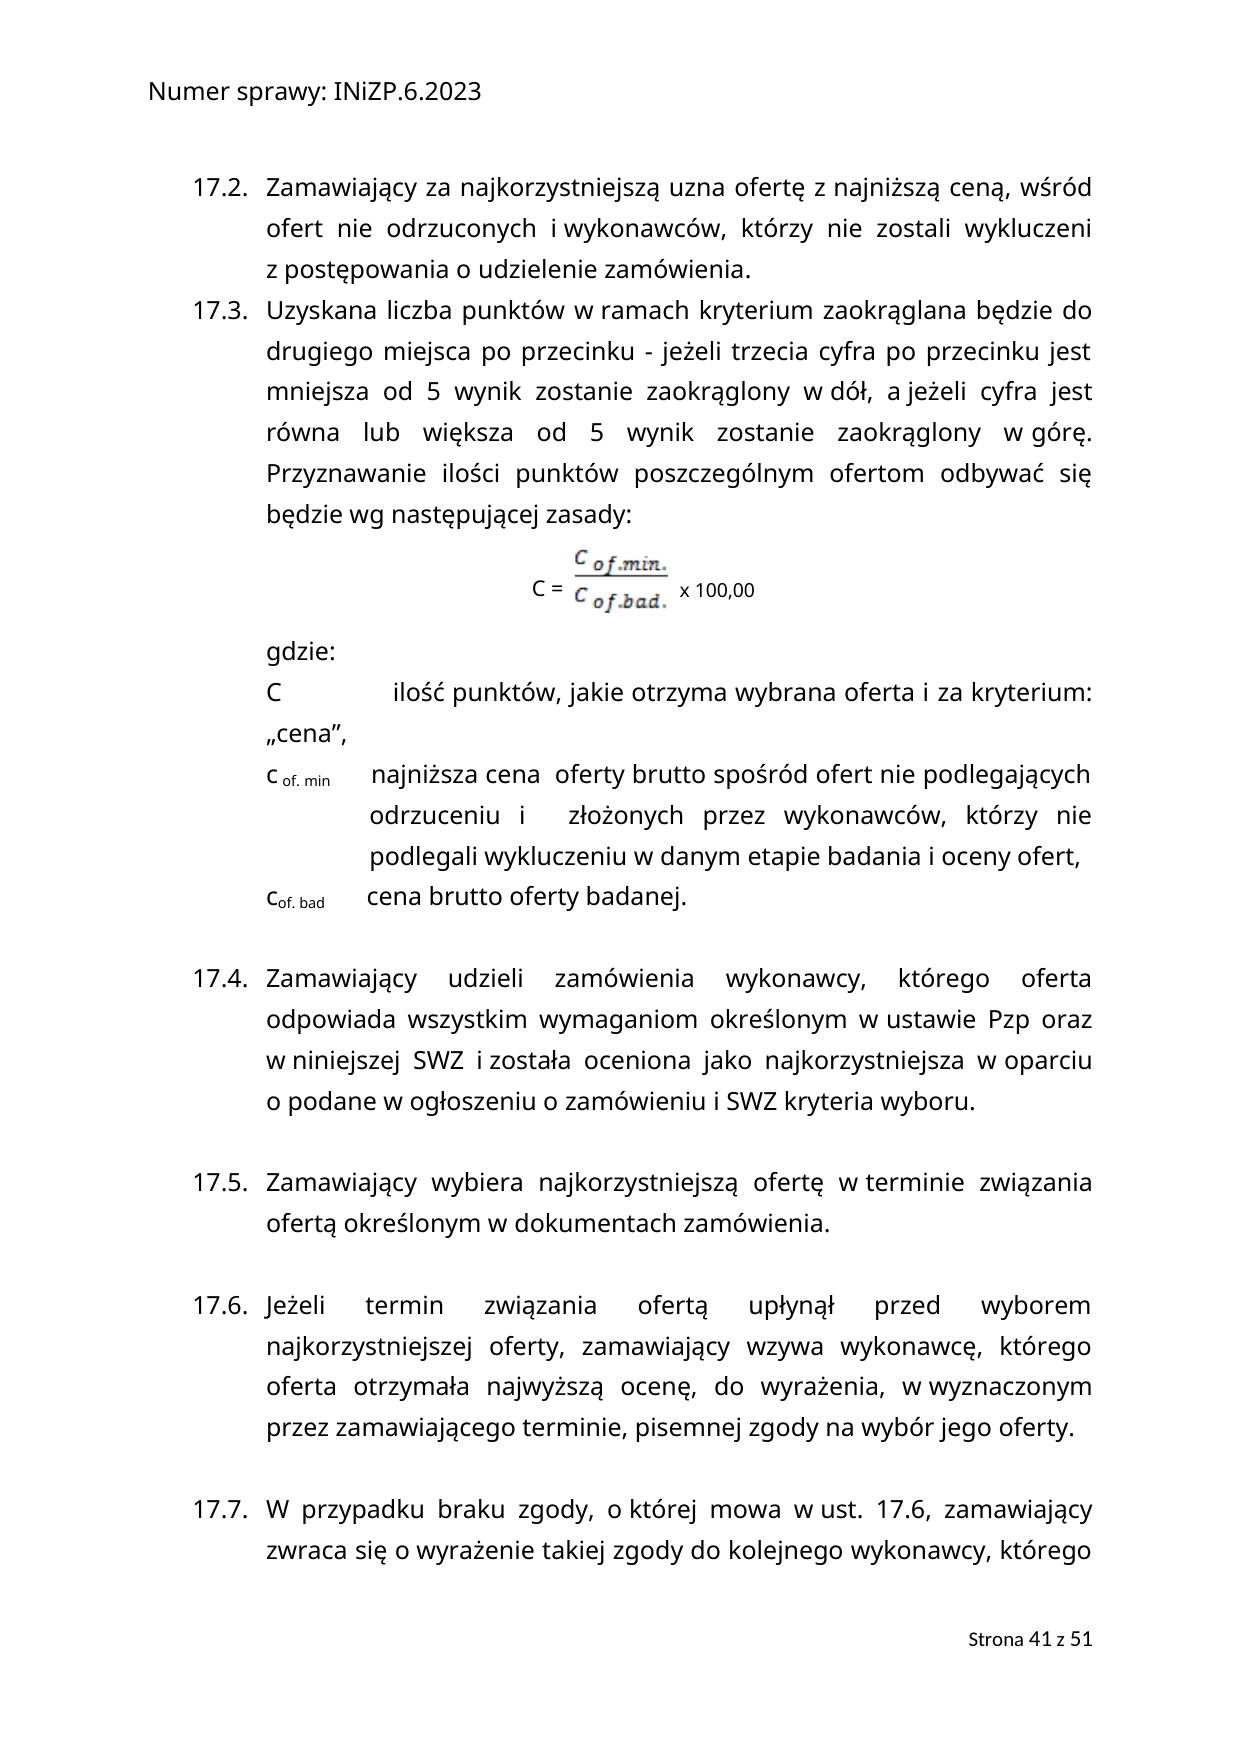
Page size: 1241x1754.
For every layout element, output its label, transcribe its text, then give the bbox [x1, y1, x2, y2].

text gdzie: [266, 634, 1093, 668]
list Uzyskana liczba punktów w ramach kryterium zaokrąglana będzie do drugiego miejsca po przecinku - jeżeli trzecia cyfra po przecinku jest mniejsza od 5 wynik zostanie zaokrąglony w dół, a jeżeli cyfra jest równa lub większa od 5 wynik zostanie zaokrąglony w górę. Przyznawanie ilości punktów poszczególnym ofertom odbywać się będzie wg następującej zasady: [192, 292, 1093, 531]
text C ilość punktów, jakie otrzyma wybrana oferta i za kryterium: „cena”, [266, 675, 1093, 750]
list Jeżeli termin związania ofertą upłynął przed wyborem najkorzystniejszej oferty, zamawiający wzywa wykonawcę, którego oferta otrzymała najwyższą ocenę, do wyrażenia, w wyznaczonym przez zamawiającego terminie, pisemnej zgody na wybór jego oferty. [192, 1287, 1093, 1444]
picture [574, 544, 668, 613]
list Zamawiający za najkorzystniejszą uzna ofertę z najniższą ceną, wśród ofert nie odrzuconych i wykonawców, którzy nie zostali wykluczeni z postępowania o udzielenie zamówienia. [192, 170, 1093, 286]
list Zamawiający wybiera najkorzystniejszą ofertę w terminie związania ofertą określonym w dokumentach zamówienia. [192, 1165, 1093, 1240]
text c of. min najniższa cena oferty brutto spośród ofert nie podlegających odrzuceniu i złożonych przez wykonawców, którzy nie podlegali wykluczeniu w danym etapie badania i oceny ofert, [266, 757, 1093, 872]
text cof. bad cena brutto oferty badanej. [266, 879, 1093, 913]
text C = x 100,00 [384, 544, 1093, 624]
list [192, 1492, 1093, 1566]
list Zamawiający udzieli zamówienia wykonawcy, którego oferta odpowiada wszystkim wymaganiom określonym w ustawie Pzp oraz w niniejszej SWZ i została oceniona jako najkorzystniejsza w oparciu o podane w ogłoszeniu o zamówieniu i SWZ kryteria wyboru. [192, 961, 1093, 1117]
